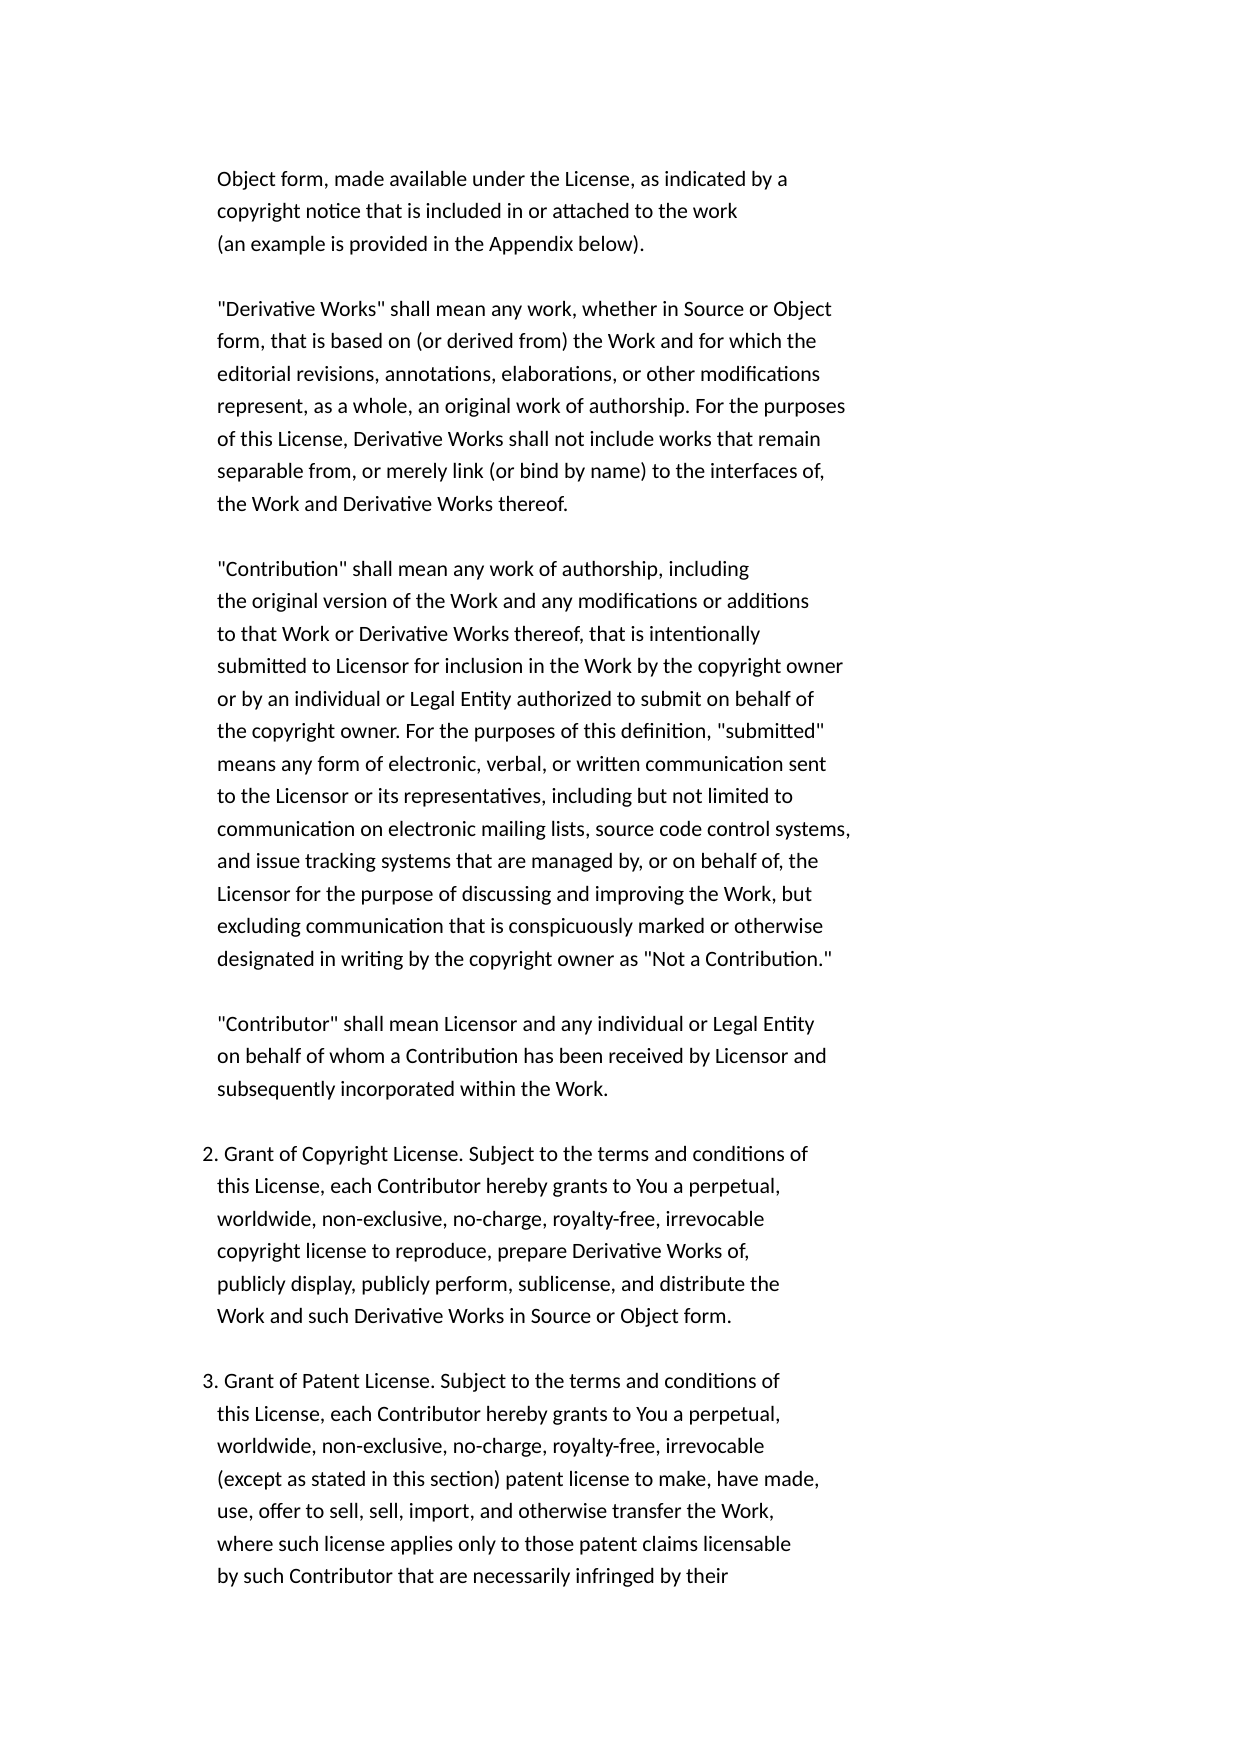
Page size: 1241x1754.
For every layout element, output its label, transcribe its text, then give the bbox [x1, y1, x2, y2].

text on behalf of whom a Contribution has been received by Licensor and [187, 1039, 1053, 1072]
text submitted to Licensor for inclusion in the Work by the copyright owner [187, 649, 1053, 682]
text Work and such Derivative Works in Source or Object form. [187, 1299, 1053, 1332]
text "Contributor" shall mean Licensor and any individual or Legal Entity [187, 1007, 1053, 1039]
text separable from, or merely link (or bind by name) to the interfaces of, [187, 454, 1053, 487]
text Object form, made available under the License, as indicated by a [187, 162, 1053, 194]
text means any form of electronic, verbal, or written communication sent [187, 747, 1053, 779]
text to that Work or Derivative Works thereof, that is intentionally [187, 617, 1053, 649]
text editorial revisions, annotations, elaborations, or other modifications [187, 357, 1053, 389]
text the copyright owner. For the purposes of this definition, "submitted" [187, 714, 1053, 747]
text represent, as a whole, an original work of authorship. For the purposes [187, 389, 1053, 422]
text the Work and Derivative Works thereof. [187, 487, 1053, 519]
text this License, each Contributor hereby grants to You a perpetual, [187, 1397, 1053, 1429]
text form, that is based on (or derived from) the Work and for which the [187, 324, 1053, 357]
text 3. Grant of Patent License. Subject to the terms and conditions of [187, 1364, 1053, 1397]
text to the Licensor or its representatives, including but not limited to [187, 779, 1053, 812]
text copyright notice that is included in or attached to the work [187, 194, 1053, 227]
text (an example is provided in the Appendix below). [187, 227, 1053, 259]
text subsequently incorporated within the Work. [187, 1072, 1053, 1104]
text use, offer to sell, sell, import, and otherwise transfer the Work, [187, 1494, 1053, 1527]
text and issue tracking systems that are managed by, or on behalf of, the [187, 844, 1053, 877]
text publicly display, publicly perform, sublicense, and distribute the [187, 1267, 1053, 1299]
text "Derivative Works" shall mean any work, whether in Source or Object [187, 292, 1053, 324]
text the original version of the Work and any modifications or additions [187, 584, 1053, 617]
text or by an individual or Legal Entity authorized to submit on behalf of [187, 682, 1053, 714]
text (except as stated in this section) patent license to make, have made, [187, 1462, 1053, 1494]
text communication on electronic mailing lists, source code control systems, [187, 812, 1053, 844]
text excluding communication that is conspicuously marked or otherwise [187, 909, 1053, 942]
text Licensor for the purpose of discussing and improving the Work, but [187, 877, 1053, 909]
text by such Contributor that are necessarily infringed by their [187, 1559, 1053, 1592]
text this License, each Contributor hereby grants to You a perpetual, [187, 1169, 1053, 1202]
text worldwide, non-exclusive, no-charge, royalty-free, irrevocable [187, 1202, 1053, 1234]
text where such license applies only to those patent claims licensable [187, 1527, 1053, 1559]
text designated in writing by the copyright owner as "Not a Contribution." [187, 942, 1053, 974]
text copyright license to reproduce, prepare Derivative Works of, [187, 1234, 1053, 1267]
text of this License, Derivative Works shall not include works that remain [187, 422, 1053, 454]
text "Contribution" shall mean any work of authorship, including [187, 552, 1053, 584]
text 2. Grant of Copyright License. Subject to the terms and conditions of [187, 1137, 1053, 1169]
text worldwide, non-exclusive, no-charge, royalty-free, irrevocable [187, 1429, 1053, 1462]
